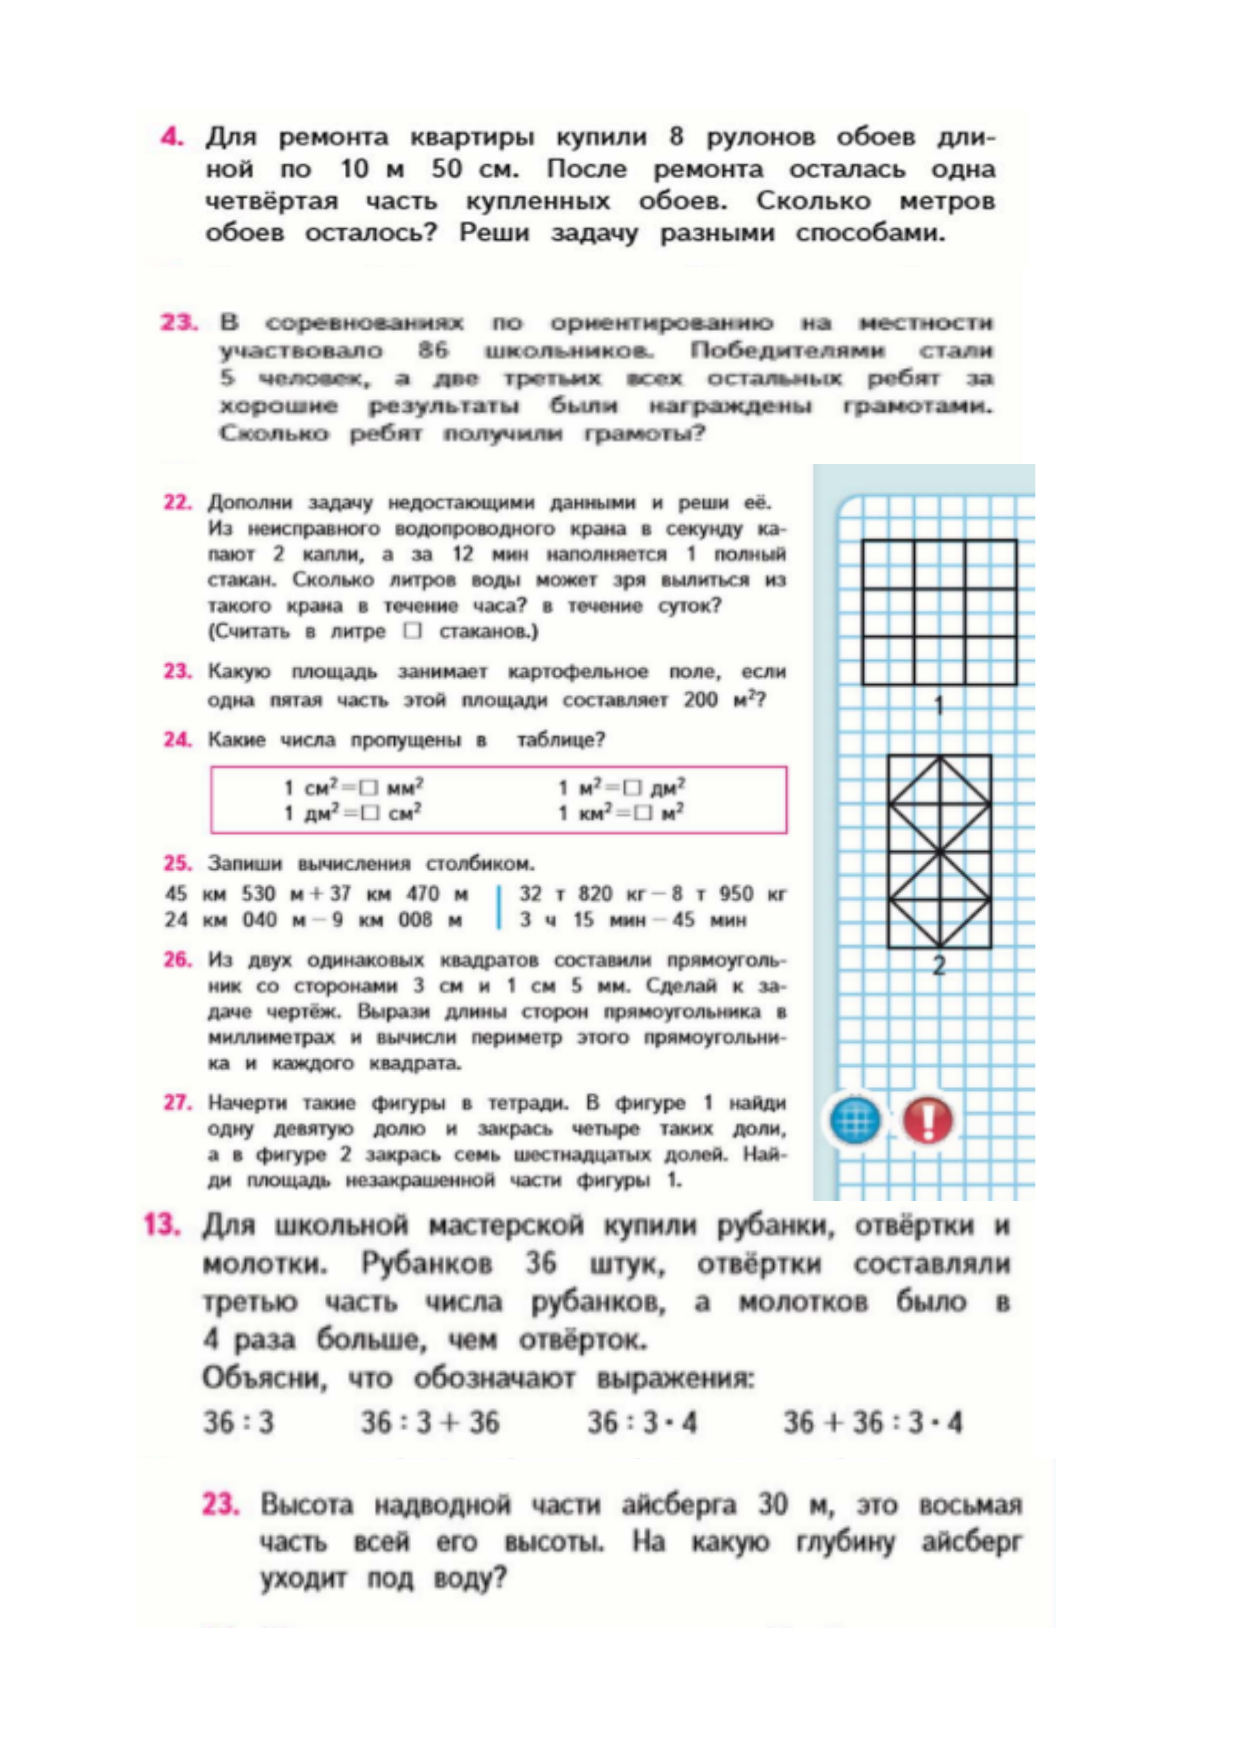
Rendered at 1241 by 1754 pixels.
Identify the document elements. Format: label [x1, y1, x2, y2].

picture [135, 110, 1056, 1628]
